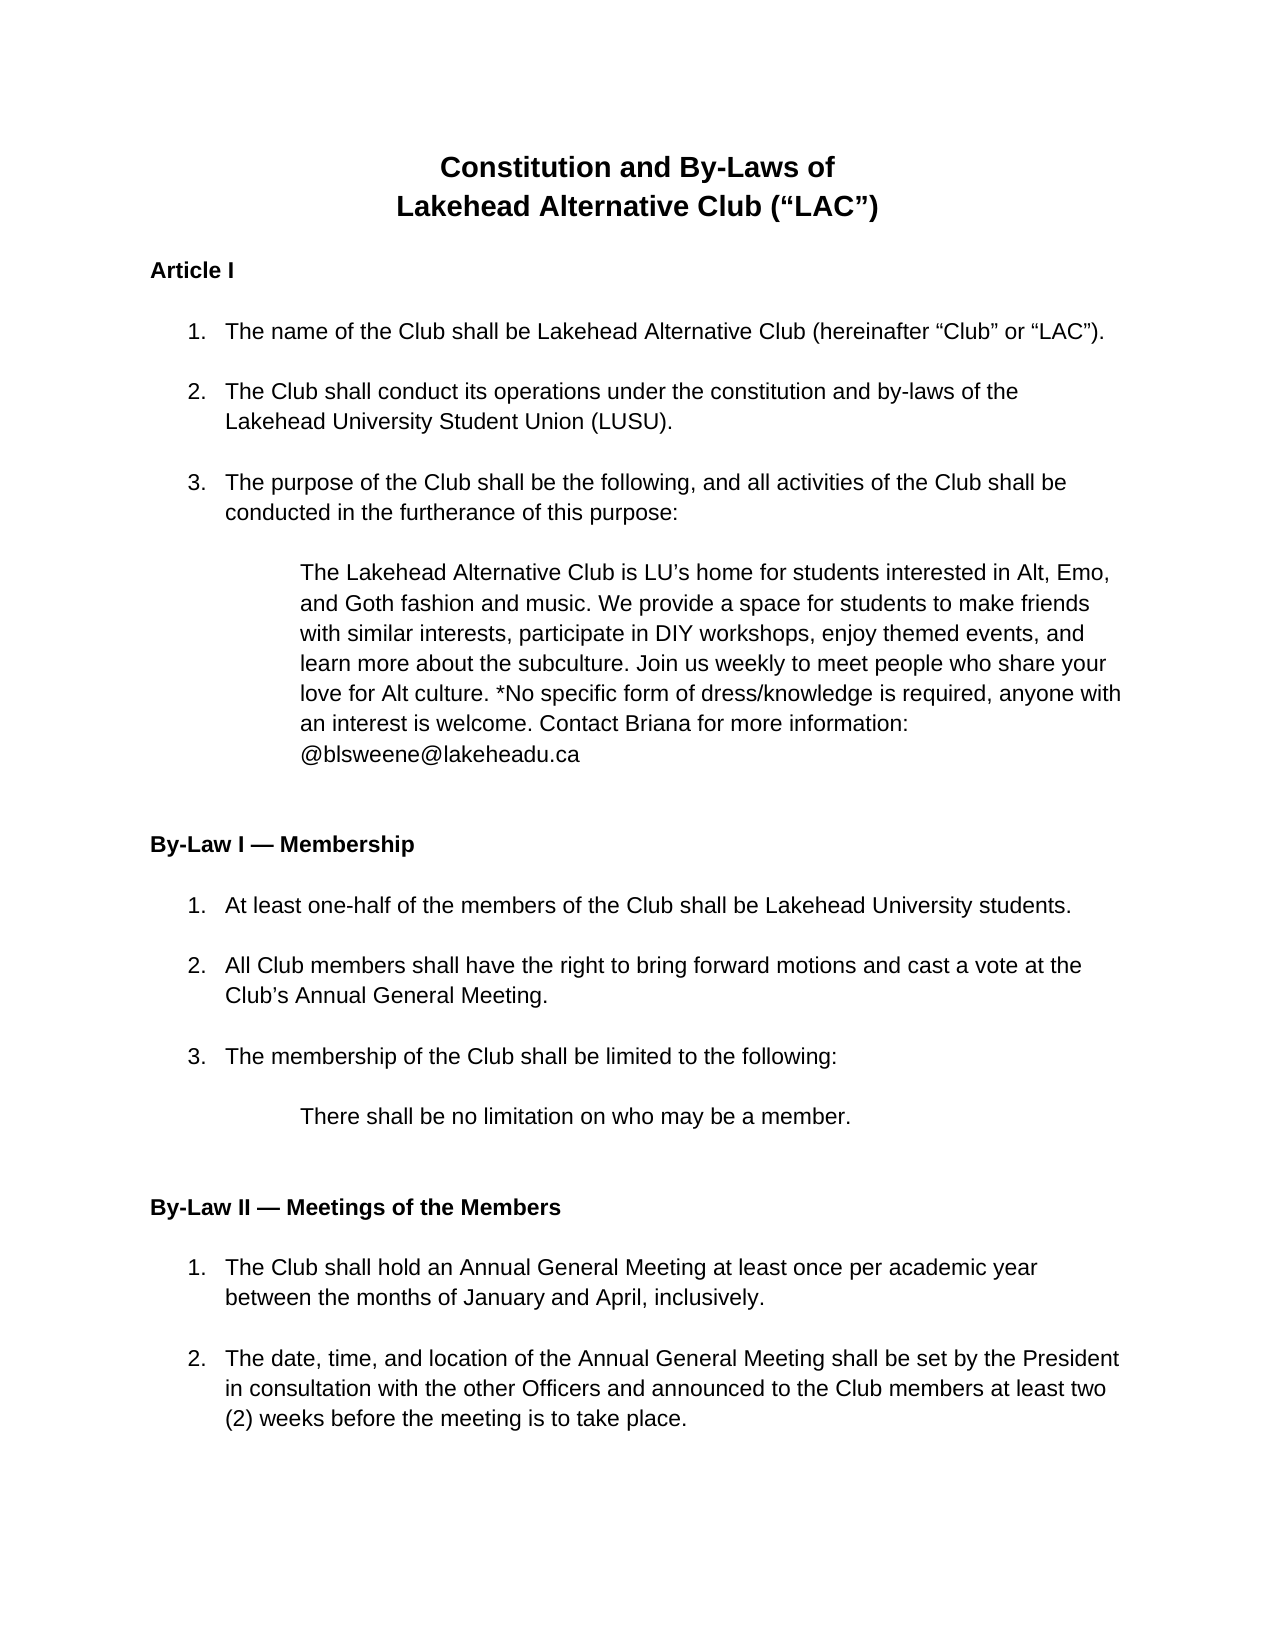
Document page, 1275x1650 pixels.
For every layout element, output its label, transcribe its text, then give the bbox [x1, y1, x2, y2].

list All Club members shall have the right to bring forward motions and cast a vote at the Club’s Annual General Meeting. [187, 952, 1125, 1039]
text By-Law II — Meetings of the Members [150, 1194, 1125, 1220]
list The date, time, and location of the Annual General Meeting shall be set by the President in consultation with the other Officers and announced to the Club members at least two (2) weeks before the meeting is to take place. [187, 1345, 1125, 1462]
text Constitution and By-Laws of [150, 150, 1125, 183]
list The Club shall hold an Annual General Meeting at least once per academic year between the months of January and April, inclusively. [187, 1254, 1125, 1341]
text There shall be no limitation on who may be a member. [300, 1103, 1125, 1129]
list The purpose of the Club shall be the following, and all activities of the Club shall be conducted in the furtherance of this purpose: [187, 469, 1125, 525]
list The Club shall conduct its operations under the constitution and by-laws of the Lakehead University Student Union (LUSU). [187, 378, 1125, 465]
list The membership of the Club shall be limited to the following: [187, 1043, 1125, 1069]
text By-Law I — Membership [150, 831, 1125, 858]
text Article I [150, 257, 1125, 284]
text The Lakehead Alternative Club is LU’s home for students interested in Alt, Emo, and Goth fashion and music. We provide a space for students to make friends with similar interests, participate in DIY workshops, enjoy themed events, and learn more about the subculture. Join us weekly to meet people who share your love for Alt culture. *No specific form of dress/knowledge is required, anyone with an interest is welcome. Contact Briana for more information: @blsweene@lakeheadu.ca [300, 559, 1125, 767]
text Lakehead Alternative Club (“LAC”) [150, 188, 1125, 222]
list The name of the Club shall be Lakehead Alternative Club (hereinafter “Club” or “LAC”). [187, 318, 1125, 374]
list At least one-half of the members of the Club shall be Lakehead University students. [187, 892, 1125, 948]
